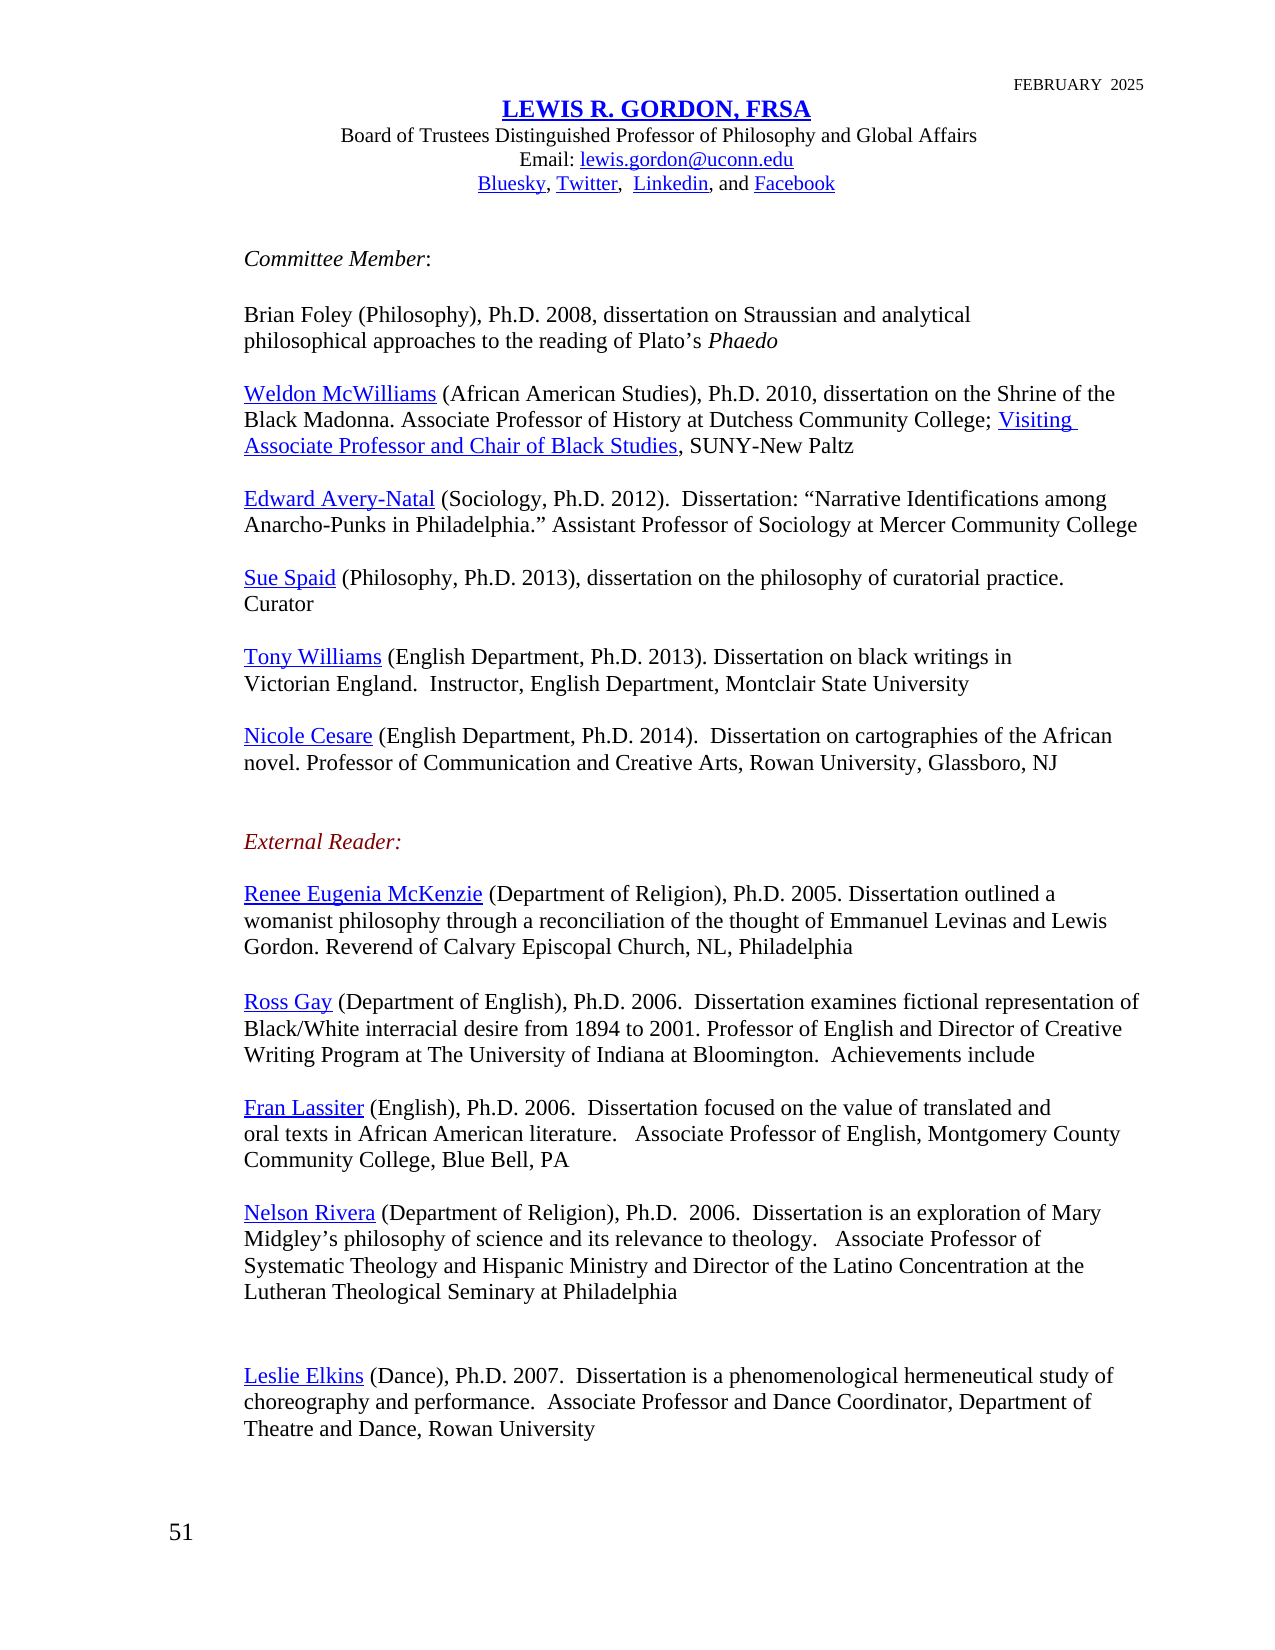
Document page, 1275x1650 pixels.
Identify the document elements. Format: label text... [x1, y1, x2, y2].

list Ross Gay (Department of English), Ph.D. 2006. Dissertation examines fictional representation of Black/White interracial desire from 1894 to 2001. Professor of English and Director of Creative Writing Program at The University of Indiana at Bloomington. Achievements include [244, 988, 1144, 1067]
list Tony Williams (English Department, Ph.D. 2013). Dissertation on black writings in [169, 643, 1144, 669]
list External Reader: [244, 828, 1144, 854]
list Leslie Elkins (Dance), Ph.D. 2007. Dissertation is a phenomenological hermeneutical study of choreography and performance. Associate Professor and Dance Coordinator, Department of Theatre and Dance, Rowan University [244, 1362, 1144, 1441]
list Renee Eugenia McKenzie (Department of Religion), Ph.D. 2005. Dissertation outlined a [169, 880, 1144, 907]
list Fran Lassiter (English), Ph.D. 2006. Dissertation focused on the value of translated and [244, 1094, 1144, 1120]
list Weldon McWilliams (African American Studies), Ph.D. 2010, dissertation on the Shrine of the [244, 380, 1144, 406]
list Curator [244, 591, 1144, 617]
list Nicole Cesare (English Department, Ph.D. 2014). Dissertation on cartographies of the African novel. Professor of Communication and Creative Arts, Rowan University, Glassboro, NJ [244, 722, 1144, 775]
list Edward Avery-Natal (Sociology, Ph.D. 2012). Dissertation: “Narrative Identifications among Anarcho-Punks in Philadelphia.” Assistant Professor of Sociology at Mercer Community College [244, 485, 1144, 538]
list philosophical approaches to the reading of Plato’s Phaedo [244, 327, 1144, 353]
list womanist philosophy through a reconciliation of the thought of Emmanuel Levinas and Lewis Gordon. Reverend of Calvary Episcopal Church, NL, Philadelphia [244, 907, 1144, 959]
list Sue Spaid (Philosophy, Ph.D. 2013), dissertation on the philosophy of curatorial practice. [244, 564, 1144, 591]
list Committee Member: [244, 246, 1144, 272]
list Nelson Rivera (Department of Religion), Ph.D. 2006. Dissertation is an exploration of Mary Midgley’s philosophy of science and its relevance to theology. Associate Professor of Systematic Theology and Hispanic Ministry and Director of the Latino Concentration at the Lutheran Theological Seminary at Philadelphia [244, 1199, 1144, 1304]
list oral texts in African American literature. Associate Professor of English, Montgomery County Community College, Blue Bell, PA [19, 1120, 1144, 1173]
list Brian Foley (Philosophy), Ph.D. 2008, dissertation on Straussian and analytical [244, 301, 1144, 327]
list Associate Professor and Chair of Black Studies, SUNY-New Paltz [244, 432, 1144, 459]
list Black Madonna. Associate Professor of History at Dutchess Community College; Visiting [244, 406, 1144, 432]
list Victorian England. Instructor, English Department, Montclair State University [169, 669, 1144, 696]
